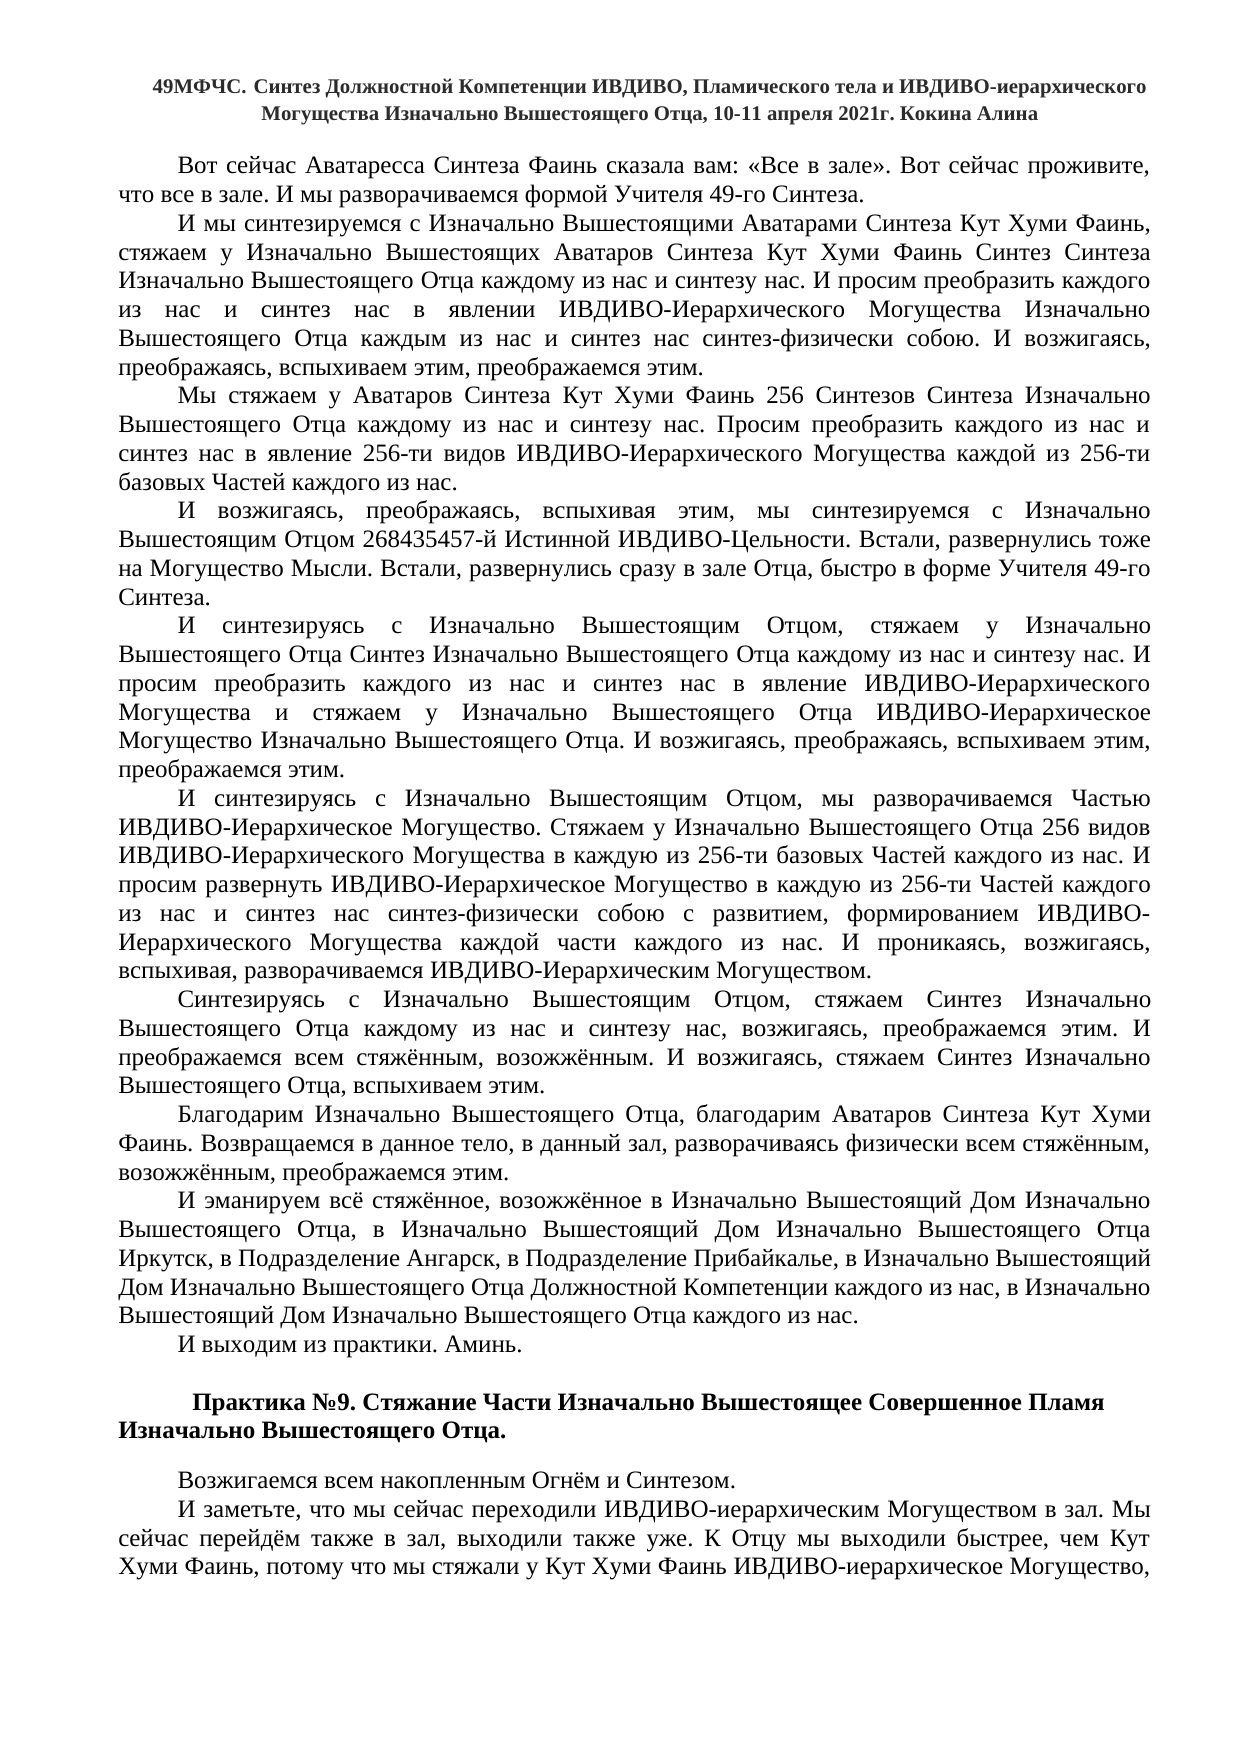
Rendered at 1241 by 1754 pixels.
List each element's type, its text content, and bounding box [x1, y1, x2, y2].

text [118, 1494, 1152, 1580]
text Вот сейчас Аватаресса Синтеза Фаинь сказала вам: «Все в зале». Вот сейчас проживите, что все в зале. И мы разворачиваемся формой Учителя 49-го Синтеза. [118, 151, 1152, 208]
text Возжигаемся всем накопленным Огнём и Синтезом. [118, 1465, 1152, 1494]
text И синтезируясь с Изначально Вышестоящим Отцом, стяжаем у Изначально Вышестоящего Отца Синтез Изначально Вышестоящего Отца каждому из нас и синтезу нас. И просим преобразить каждого из нас и синтез нас в явление ИВДИВО-Иерархического Могущества и стяжаем у Изначально Вышестоящего Отца ИВДИВО-Иерархическое Могущество Изначально Вышестоящего Отца. И возжигаясь, преображаясь, вспыхиваем этим, преображаемся этим. [118, 611, 1152, 783]
text И выходим из практики. Аминь. [118, 1329, 1152, 1358]
text Практика №9. Стяжание Части Изначально Вышестоящее Совершенное Пламя Изначально Вышестоящего Отца. [118, 1387, 1152, 1444]
text И синтезируясь с Изначально Вышестоящим Отцом, мы разворачиваемся Частью ИВДИВО-Иерархическое Могущество. Стяжаем у Изначально Вышестоящего Отца 256 видов ИВДИВО-Иерархического Могущества в каждую из 256-ти базовых Частей каждого из нас. И просим развернуть ИВДИВО-Иерархическое Могущество в каждую из 256-ти Частей каждого из нас и синтез нас синтез-физически собою с развитием, формированием ИВДИВО-Иерархического Могущества каждой части каждого из нас. И проникаясь, возжигаясь, вспыхивая, разворачиваемся ИВДИВО-Иерархическим Могуществом. [118, 783, 1152, 984]
text Благодарим Изначально Вышестоящего Отца, благодарим Аватаров Синтеза Кут Хуми Фаинь. Возвращаемся в данное тело, в данный зал, разворачиваясь физически всем стяжённым, возожжённым, преображаемся этим. [118, 1099, 1152, 1186]
text И эманируем всё стяжённое, возожжённое в Изначально Вышестоящий Дом Изначально Вышестоящего Отца, в Изначально Вышестоящий Дом Изначально Вышестоящего Отца Иркутск, в Подразделение Ангарск, в Подразделение Прибайкалье, в Изначально Вышестоящий Дом Изначально Вышестоящего Отца Должностной Компетенции каждого из нас, в Изначально Вышестоящий Дом Изначально Вышестоящего Отца каждого из нас. [118, 1186, 1152, 1329]
text Мы стяжаем у Аватаров Синтеза Кут Хуми Фаинь 256 Синтезов Синтеза Изначально Вышестоящего Отца каждому из нас и синтезу нас. Просим преобразить каждого из нас и синтез нас в явление 256-ти видов ИВДИВО-Иерархического Могущества каждой из 256-ти базовых Частей каждого из нас. [118, 381, 1152, 496]
text И мы синтезируемся с Изначально Вышестоящими Аватарами Синтеза Кут Хуми Фаинь, стяжаем у Изначально Вышестоящих Аватаров Синтеза Кут Хуми Фаинь Синтез Синтеза Изначально Вышестоящего Отца каждому из нас и синтезу нас. И просим преобразить каждого из нас и синтез нас в явлении ИВДИВО-Иерархического Могущества Изначально Вышестоящего Отца каждым из нас и синтез нас синтез-физически собою. И возжигаясь, преображаясь, вспыхиваем этим, преображаемся этим. [118, 208, 1152, 381]
text И возжигаясь, преображаясь, вспыхивая этим, мы синтезируемся с Изначально Вышестоящим Отцом 268435457-й Истинной ИВДИВО-Цельности. Встали, развернулись тоже на Могущество Мысли. Встали, развернулись сразу в зале Отца, быстро в форме Учителя 49-го Синтеза. [118, 496, 1152, 611]
text Синтезируясь с Изначально Вышестоящим Отцом, стяжаем Синтез Изначально Вышестоящего Отца каждому из нас и синтезу нас, возжигаясь, преображаемся этим. И преображаемся всем стяжённым, возожжённым. И возжигаясь, стяжаем Синтез Изначально Вышестоящего Отца, вспыхиваем этим. [118, 984, 1152, 1099]
